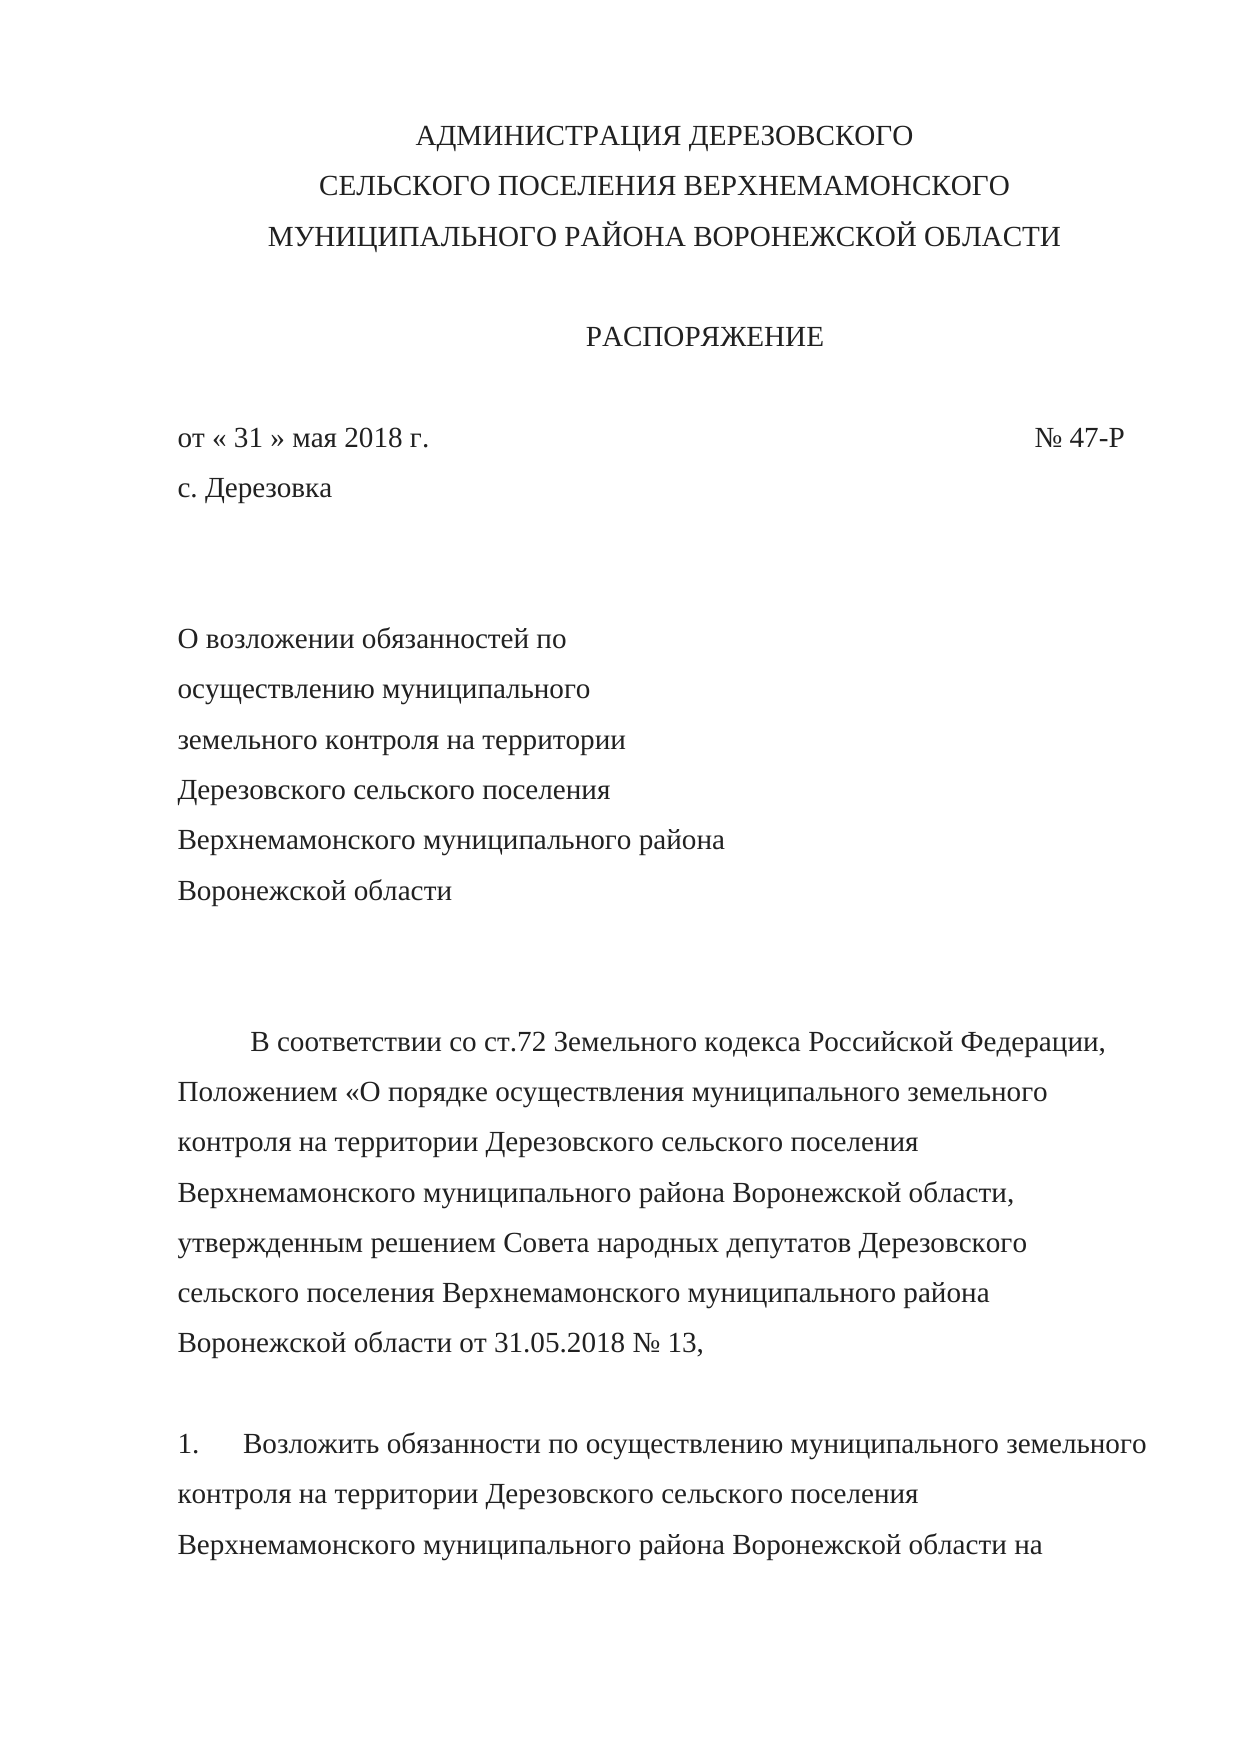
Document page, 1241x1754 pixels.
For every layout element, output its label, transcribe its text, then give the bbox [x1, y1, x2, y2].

text с. Дерезовка [177, 470, 1152, 504]
text осуществлению муниципального [177, 672, 1152, 705]
text РАСПОРЯЖЕНИЕ [177, 319, 1152, 353]
text МУНИЦИПАЛЬНОГО РАЙОНА ВОРОНЕЖСКОЙ ОБЛАСТИ [177, 219, 1152, 252]
text Воронежской области [177, 873, 1152, 906]
text О возложении обязанностей по [177, 621, 1152, 655]
text В соответствии со ст.72 Земельного кодекса Российской Федерации, Положением «О порядке осуществления муниципального земельного контроля на территории Дерезовского сельского поселения Верхнемамонского муниципального района Воронежской области, утвержденным решением Совета народных депутатов Дерезовского сельского поселения Верхнемамонского муниципального района Воронежской области от 31.05.2018 № 13, [177, 1024, 1152, 1359]
text от « 31 » мая 2018 г. № 47-Р [177, 420, 1152, 453]
text СЕЛЬСКОГО ПОСЕЛЕНИЯ ВЕРХНЕМАМОНСКОГО [177, 168, 1152, 202]
text Дерезовского сельского поселения [177, 772, 1152, 806]
text Верхнемамонского муниципального района [177, 822, 1152, 856]
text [177, 1426, 1152, 1560]
text АДМИНИСТРАЦИЯ ДЕРЕЗОВСКОГО [177, 118, 1152, 152]
text земельного контроля на территории [177, 722, 1152, 755]
